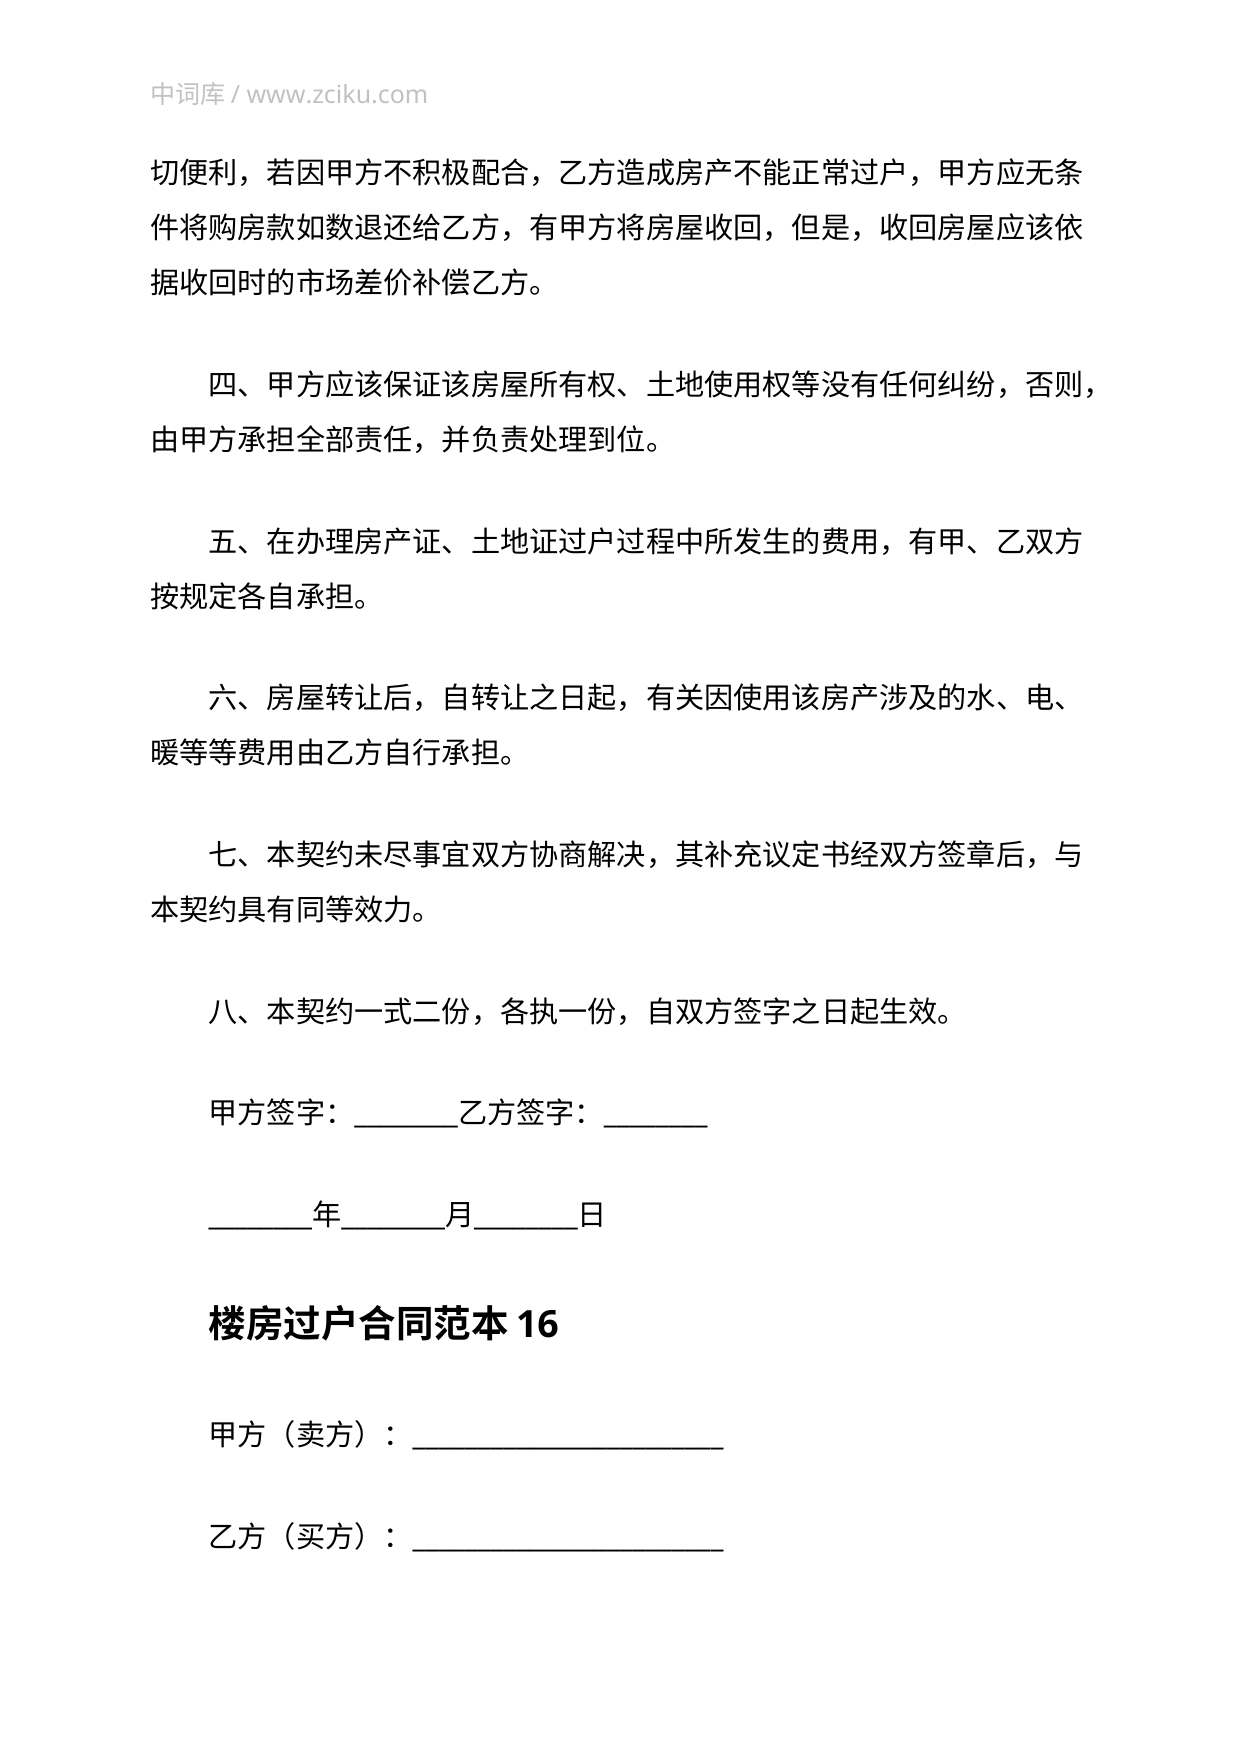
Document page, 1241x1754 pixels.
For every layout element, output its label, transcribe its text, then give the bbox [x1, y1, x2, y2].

text 七、本契约未尽事宜双方协商解决，其补充议定书经双方签章后，与本契约具有同等效力。 [150, 832, 1090, 929]
text 楼房过户合同范本16 [150, 1294, 1090, 1348]
text 八、本契约一式二份，各执一份，自双方签字之日起生效。 [150, 988, 1090, 1031]
text 乙方（买方）：________________________ [150, 1513, 1090, 1556]
text 六、房屋转让后，自转让之日起，有关因使用该房产涉及的水、电、暖等等费用由乙方自行承担。 [150, 675, 1090, 772]
text 甲方（卖方）：________________________ [150, 1412, 1090, 1454]
text 甲方签字：________乙方签字：________ [150, 1090, 1090, 1132]
text 四、甲方应该保证该房屋所有权、土地使用权等没有任何纠纷，否则，由甲方承担全部责任，并负责处理到位。 [150, 362, 1090, 459]
text 五、在办理房产证、土地证过户过程中所发生的费用，有甲、乙双方按规定各自承担。 [150, 518, 1090, 615]
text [150, 150, 1090, 302]
text ________年________月________日 [150, 1192, 1090, 1234]
